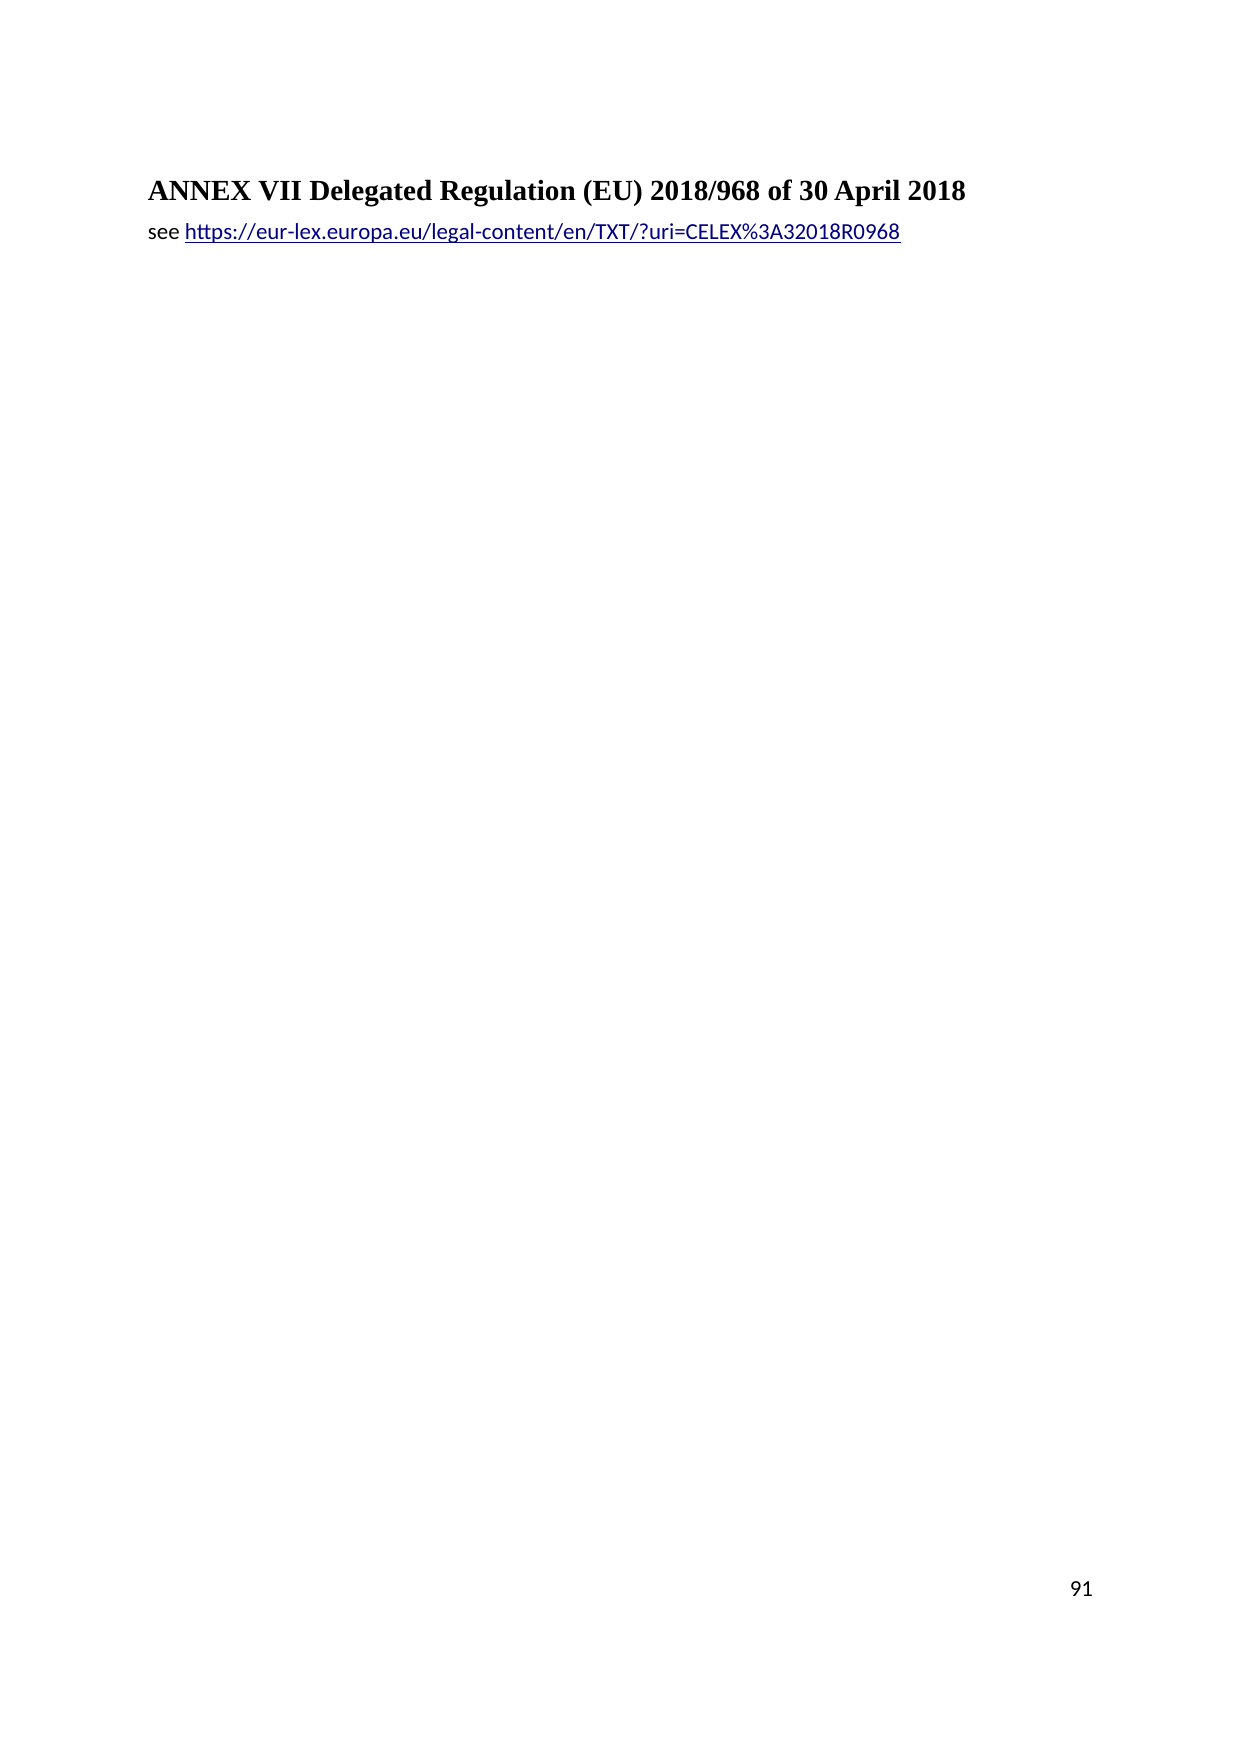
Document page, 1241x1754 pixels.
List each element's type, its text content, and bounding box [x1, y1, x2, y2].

subtitle ANNEX VII Delegated Regulation (EU) 2018/968 of 30 April 2018 [148, 173, 1093, 206]
text see https://eur-lex.europa.eu/legal-content/en/TXT/?uri=CELEX%3A32018R0968 [148, 217, 1093, 245]
